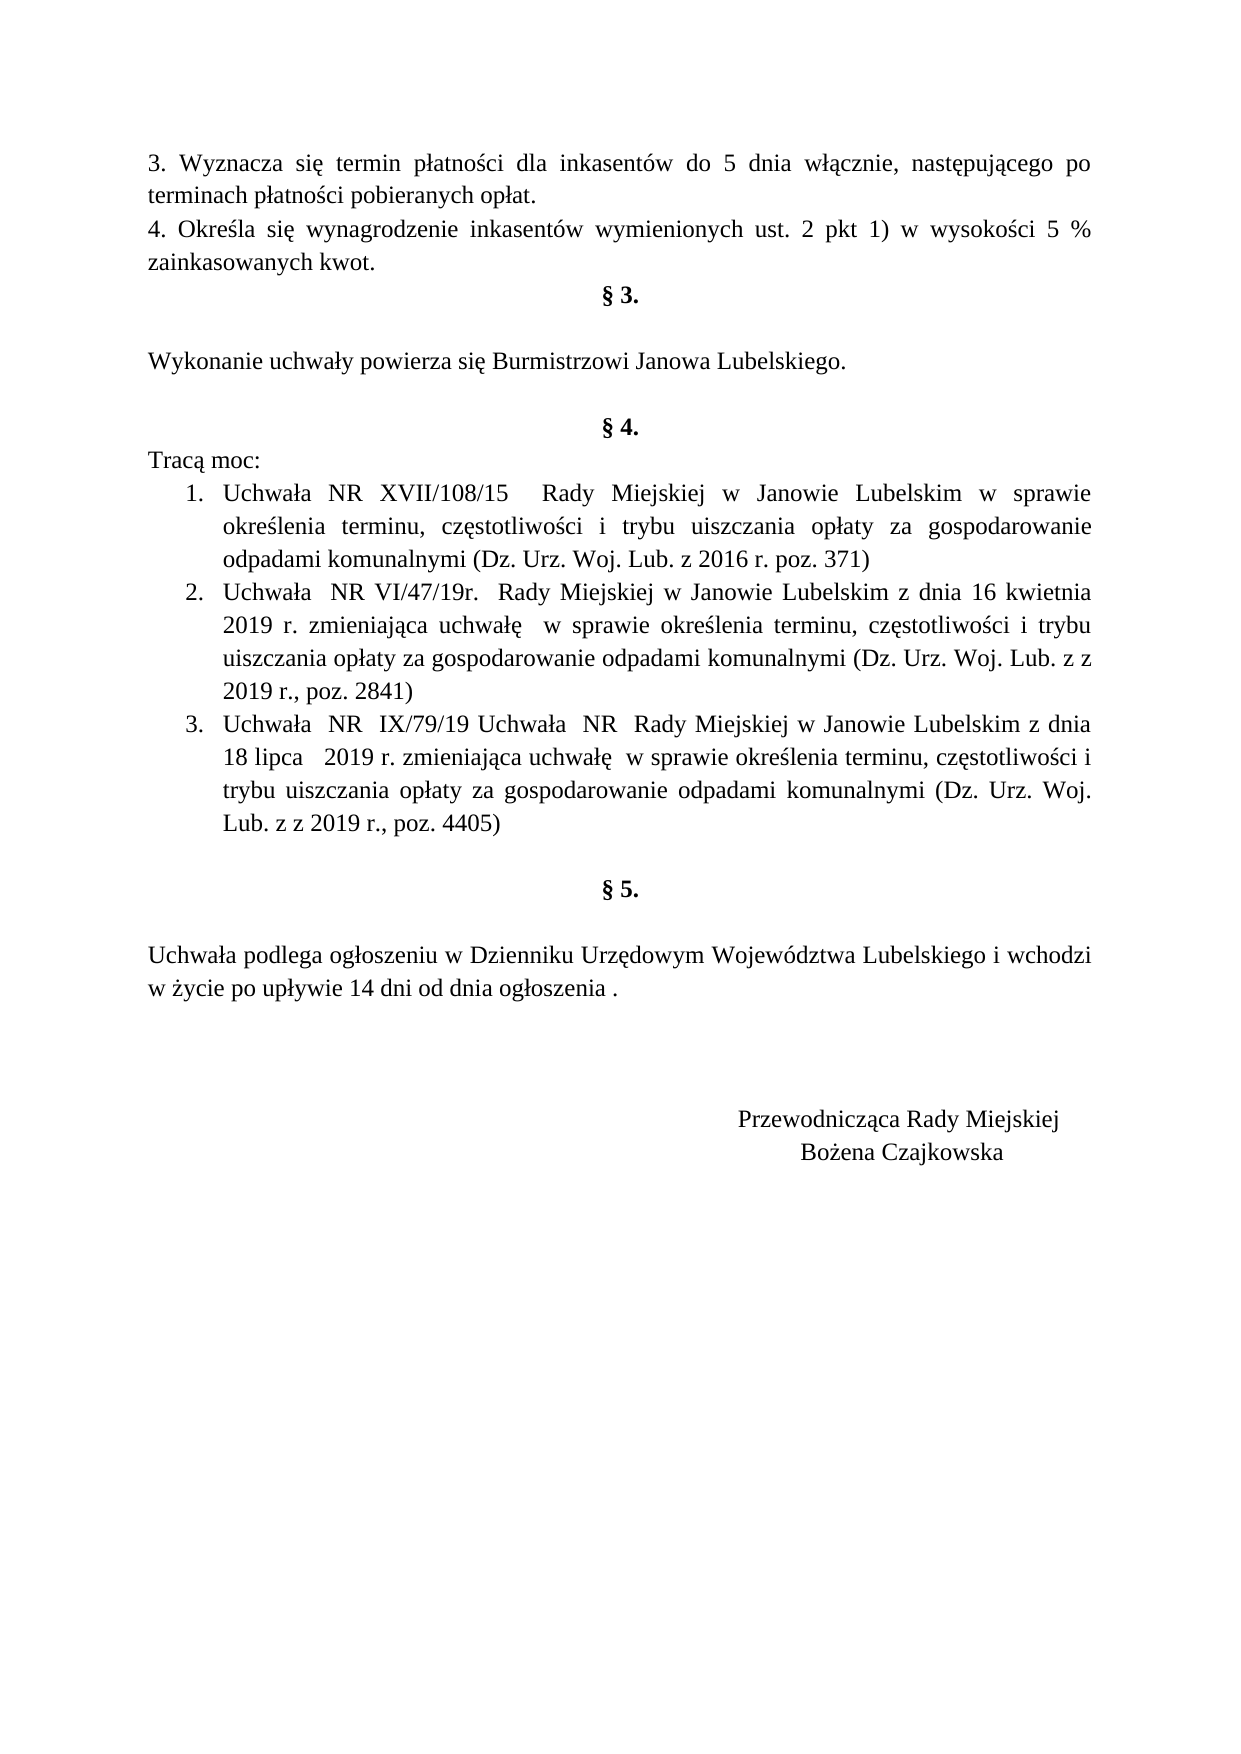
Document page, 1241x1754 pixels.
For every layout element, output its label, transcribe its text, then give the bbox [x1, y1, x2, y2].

text Przewodnicząca Rady Miejskiej [148, 1104, 1093, 1133]
text Wykonanie uchwały powierza się Burmistrzowi Janowa Lubelskiego. [148, 346, 1093, 374]
text 4. Określa się wynagrodzenie inkasentów wymienionych ust. 2 pkt 1) w wysokości 5 % zainkasowanych kwot. [148, 214, 1093, 275]
text 3. Wyznacza się termin płatności dla inkasentów do 5 dnia włącznie, następującego po terminach płatności pobieranych opłat. [148, 148, 1093, 209]
list Uchwała NR VI/47/19r. Rady Miejskiej w Janowie Lubelskim z dnia 16 kwietnia 2019 r. zmieniająca uchwałę w sprawie określenia terminu, częstotliwości i trybu uiszczania opłaty za gospodarowanie odpadami komunalnymi (Dz. Urz. Woj. Lub. z z 2019 r., poz. 2841) [185, 577, 1093, 705]
list Uchwała NR IX/79/19 Uchwała NR Rady Miejskiej w Janowie Lubelskim z dnia 18 lipca 2019 r. zmieniająca uchwałę w sprawie określenia terminu, częstotliwości i trybu uiszczania opłaty za gospodarowanie odpadami komunalnymi (Dz. Urz. Woj. Lub. z z 2019 r., poz. 4405) [185, 709, 1093, 837]
text § 5. [148, 874, 1093, 903]
list Uchwała NR XVII/108/15 Rady Miejskiej w Janowie Lubelskim w sprawie określenia terminu, częstotliwości i trybu uiszczania opłaty za gospodarowanie odpadami komunalnymi (Dz. Urz. Woj. Lub. z 2016 r. poz. 371) [185, 478, 1093, 573]
text Tracą moc: [148, 445, 1093, 473]
text § 4. [148, 412, 1093, 441]
text Bożena Czajkowska [148, 1137, 1093, 1166]
text § 3. [148, 280, 1093, 308]
text Uchwała podlega ogłoszeniu w Dzienniku Urzędowym Województwa Lubelskiego i wchodzi w życie po upływie 14 dni od dnia ogłoszenia . [148, 940, 1093, 1002]
